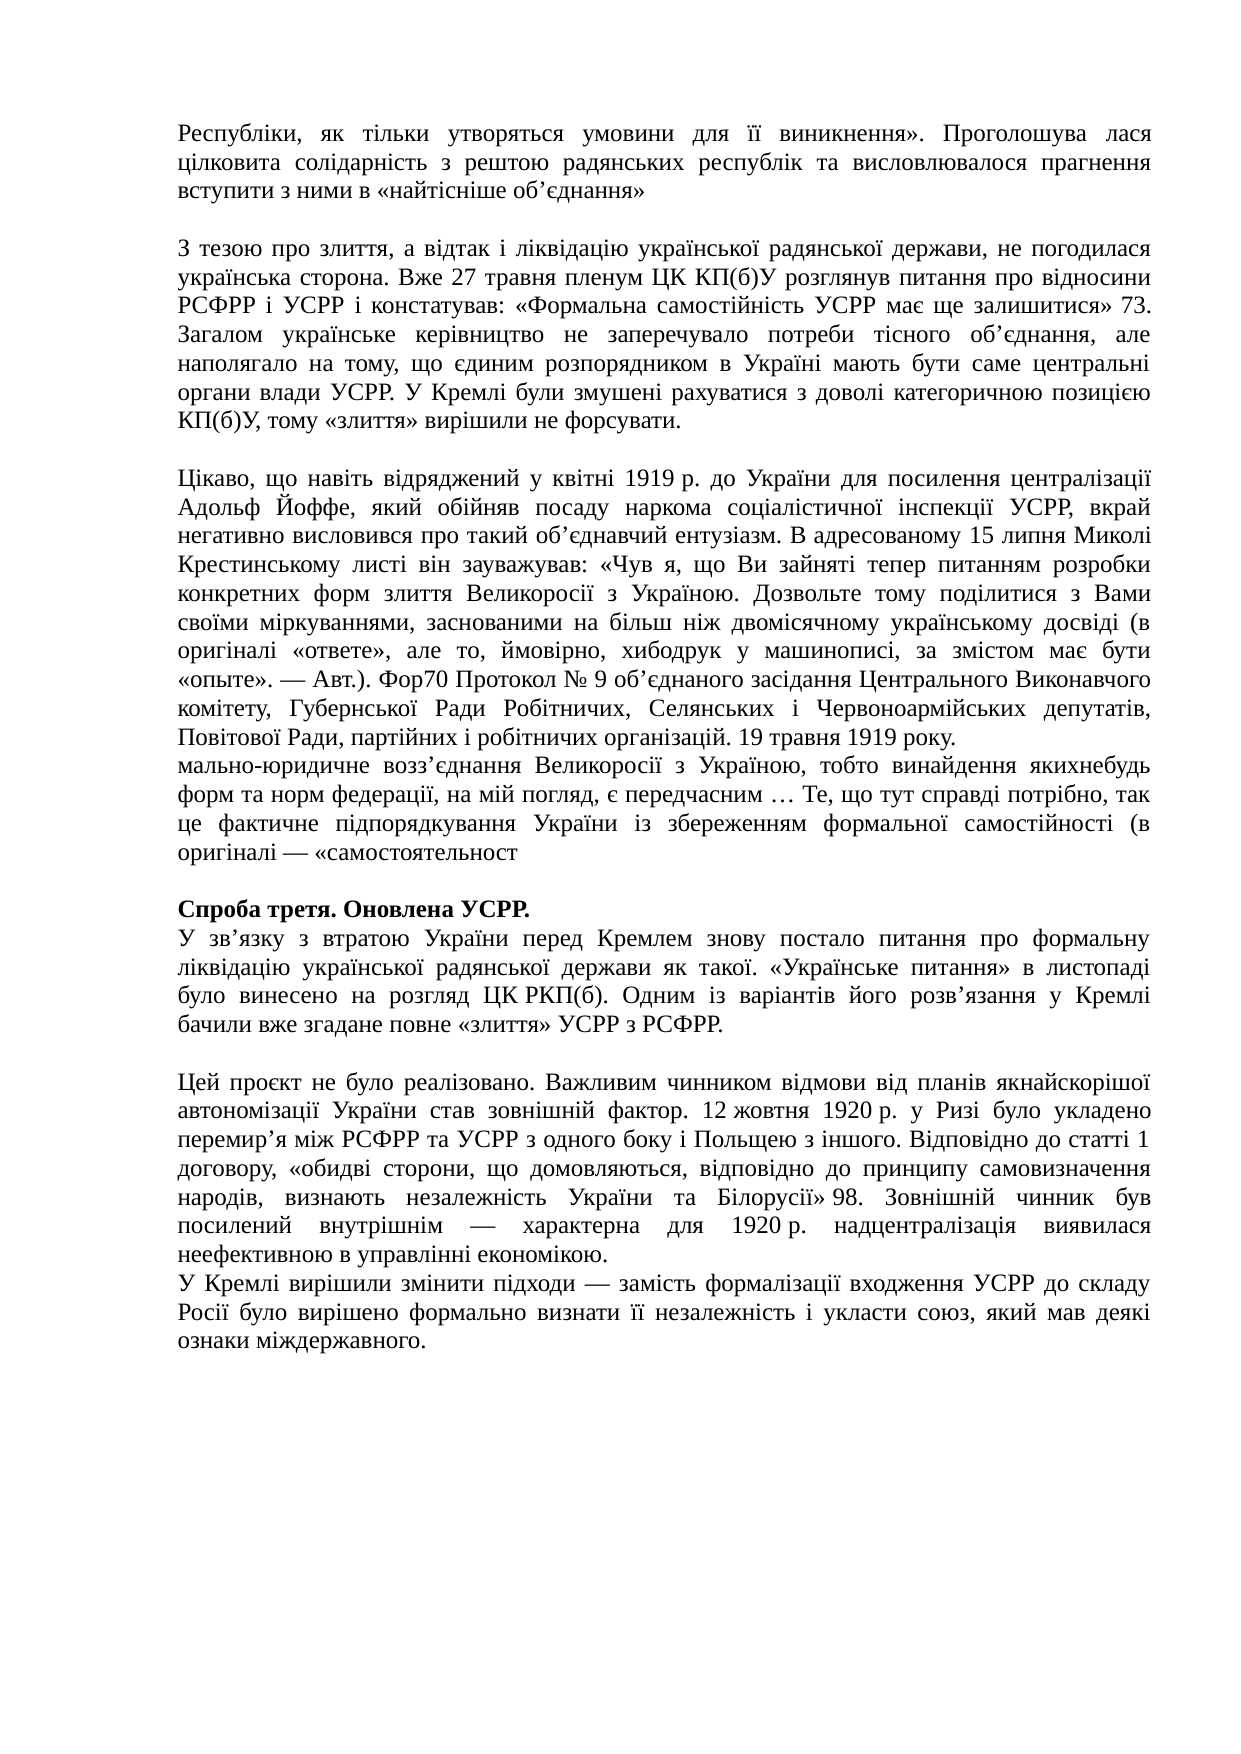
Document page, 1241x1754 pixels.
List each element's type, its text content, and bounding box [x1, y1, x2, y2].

text Республіки, як тільки утворяться умовини для її виникнення». Проголошува лася цілковита солідарність з рештою радянських республік та висловлювалося прагнення вступити з ними в «найтісніше об’єднання» [177, 118, 1152, 204]
text З тезою про злиття, а відтак і ліквідацію української радянської держави, не погодилася українська сторона. Вже 27 травня пленум ЦК КП(б)У розглянув питання про відносини РСФРР і УСРР і констатував: «Формальна самостійність УСРР має ще залишитися» 73. Загалом українське керівництво не заперечувало потреби тісного об’єднання, але наполягало на тому, що єдиним розпорядником в Україні мають бути саме центральні органи влади УСРР. У Кремлі були змушені рахуватися з доволі категоричною позицією КП(б)У, тому «злиття» вирішили не форсувати. [177, 233, 1152, 434]
text мально-юридичне возз’єднання Великоросії з Україною, тобто винайдення якихнебудь форм та норм федерації, на мій погляд, є передчасним … Те, що тут справді потрібно, так це фактичне підпорядкування України із збереженням формальної самостійності (в оригіналі — «самостоятельност [177, 751, 1152, 866]
text У зв’язку з втратою України перед Кремлем знову постало питання про формальну ліквідацію української радянської держави як такої. «Українське питання» в листопаді було винесено на розгляд ЦК РКП(б). Одним із варіантів його розв’язання у Кремлі бачили вже згадане повне «злиття» УСРР з РСФРР. [177, 923, 1152, 1038]
text Спроба третя. Оновлена УСРР. [177, 894, 1152, 923]
text Цікаво, що навіть відряджений у квітні 1919 р. до України для посилення централізації Адольф Йоффе, який обійняв посаду наркома соціалістичної інспекції УСРР, вкрай негативно висловився про такий об’єднавчий ентузіазм. В адресованому 15 липня Миколі Крестинському листі він зауважував: «Чув я, що Ви зайняті тепер питанням розробки конкретних форм злиття Великоросії з Україною. Дозвольте тому поділитися з Вами своїми міркуваннями, заснованими на більш ніж двомісячному українському досвіді (в оригіналі «ответе», але то, ймовірно, хибодрук у машинописі, за змістом має бути «опыте». — Авт.). Фор70 Протокол № 9 об’єднаного засідання Центрального Виконавчого комітету, Губернської Ради Робітничих, Селянських і Червоноармійських депутатів, Повітової Ради, партійних і робітничих організацій. 19 травня 1919 року. [177, 463, 1152, 751]
text У Кремлі вирішили змінити підходи — замість формалізації входження УСРР до складу Росії було вирішено формально визнати її незалежність і укласти союз, який мав деякі ознаки міждержавного. [177, 1268, 1152, 1354]
text Цей проєкт не було реалізовано. Важливим чинником відмови від планів якнайскорішої автономізації України став зовнішній фактор. 12 жовтня 1920 р. у Ризі було укладено перемир’я між РСФРР та УСРР з одного боку і Польщею з іншого. Відповідно до статті 1 договору, «обидві сторони, що домовляються, відповідно до принципу самовизначення народів, визнають незалежність України та Білорусії» 98. Зовнішній чинник був посилений внутрішнім — характерна для 1920 р. надцентралізація виявилася неефективною в управлінні економікою. [177, 1067, 1152, 1268]
